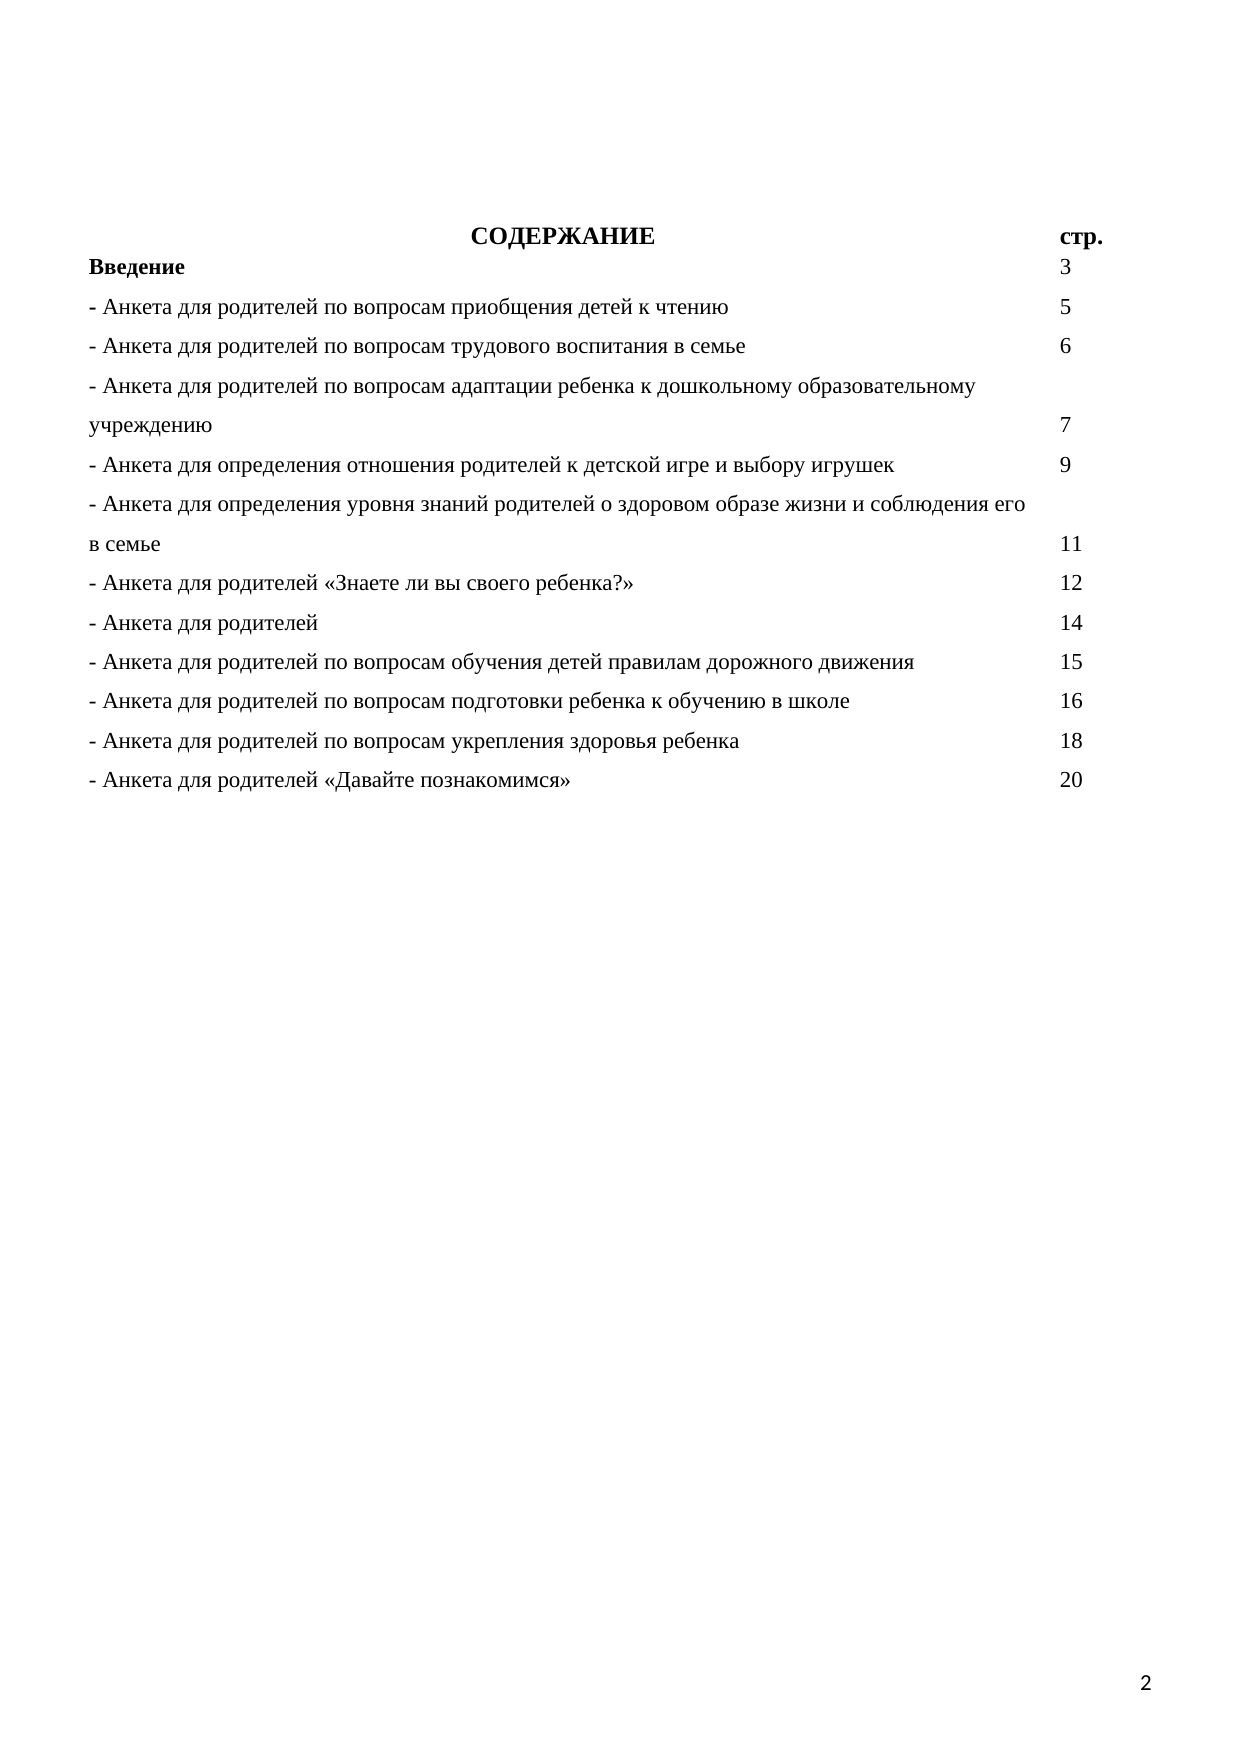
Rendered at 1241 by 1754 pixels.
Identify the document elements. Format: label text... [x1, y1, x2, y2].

table_header СОДЕРЖАНИЕ [78, 221, 1048, 253]
table_header стр. [1048, 221, 1126, 253]
table_cell Введение - Анкета для родителей по вопросам приобщения детей к чтению - Анкета для родителей по вопросам трудового воспитания в семье - Анкета для родителей по вопросам адаптации ребенка к дошкольному образовательному учреждению - Анкета для определения отношения родителей к детской игре и выбору игрушек - Анкета для определения уровня знаний родителей о здоровом образе жизни и соблюдения его в семье - Анкета для родителей «Знаете ли вы своего ребенка?» - Анкета для родителей - Анкета для родителей по вопросам обучения детей правилам дорожного движения - Анкета для родителей по вопросам подготовки ребенка к обучению в школе - Анкета для родителей по вопросам укрепления здоровья ребенка - Анкета для родителей «Давайте познакомимся» [78, 253, 1048, 876]
table_cell 3 5 6 7 9 11 12 14 15 16 18 20 [1048, 253, 1126, 876]
